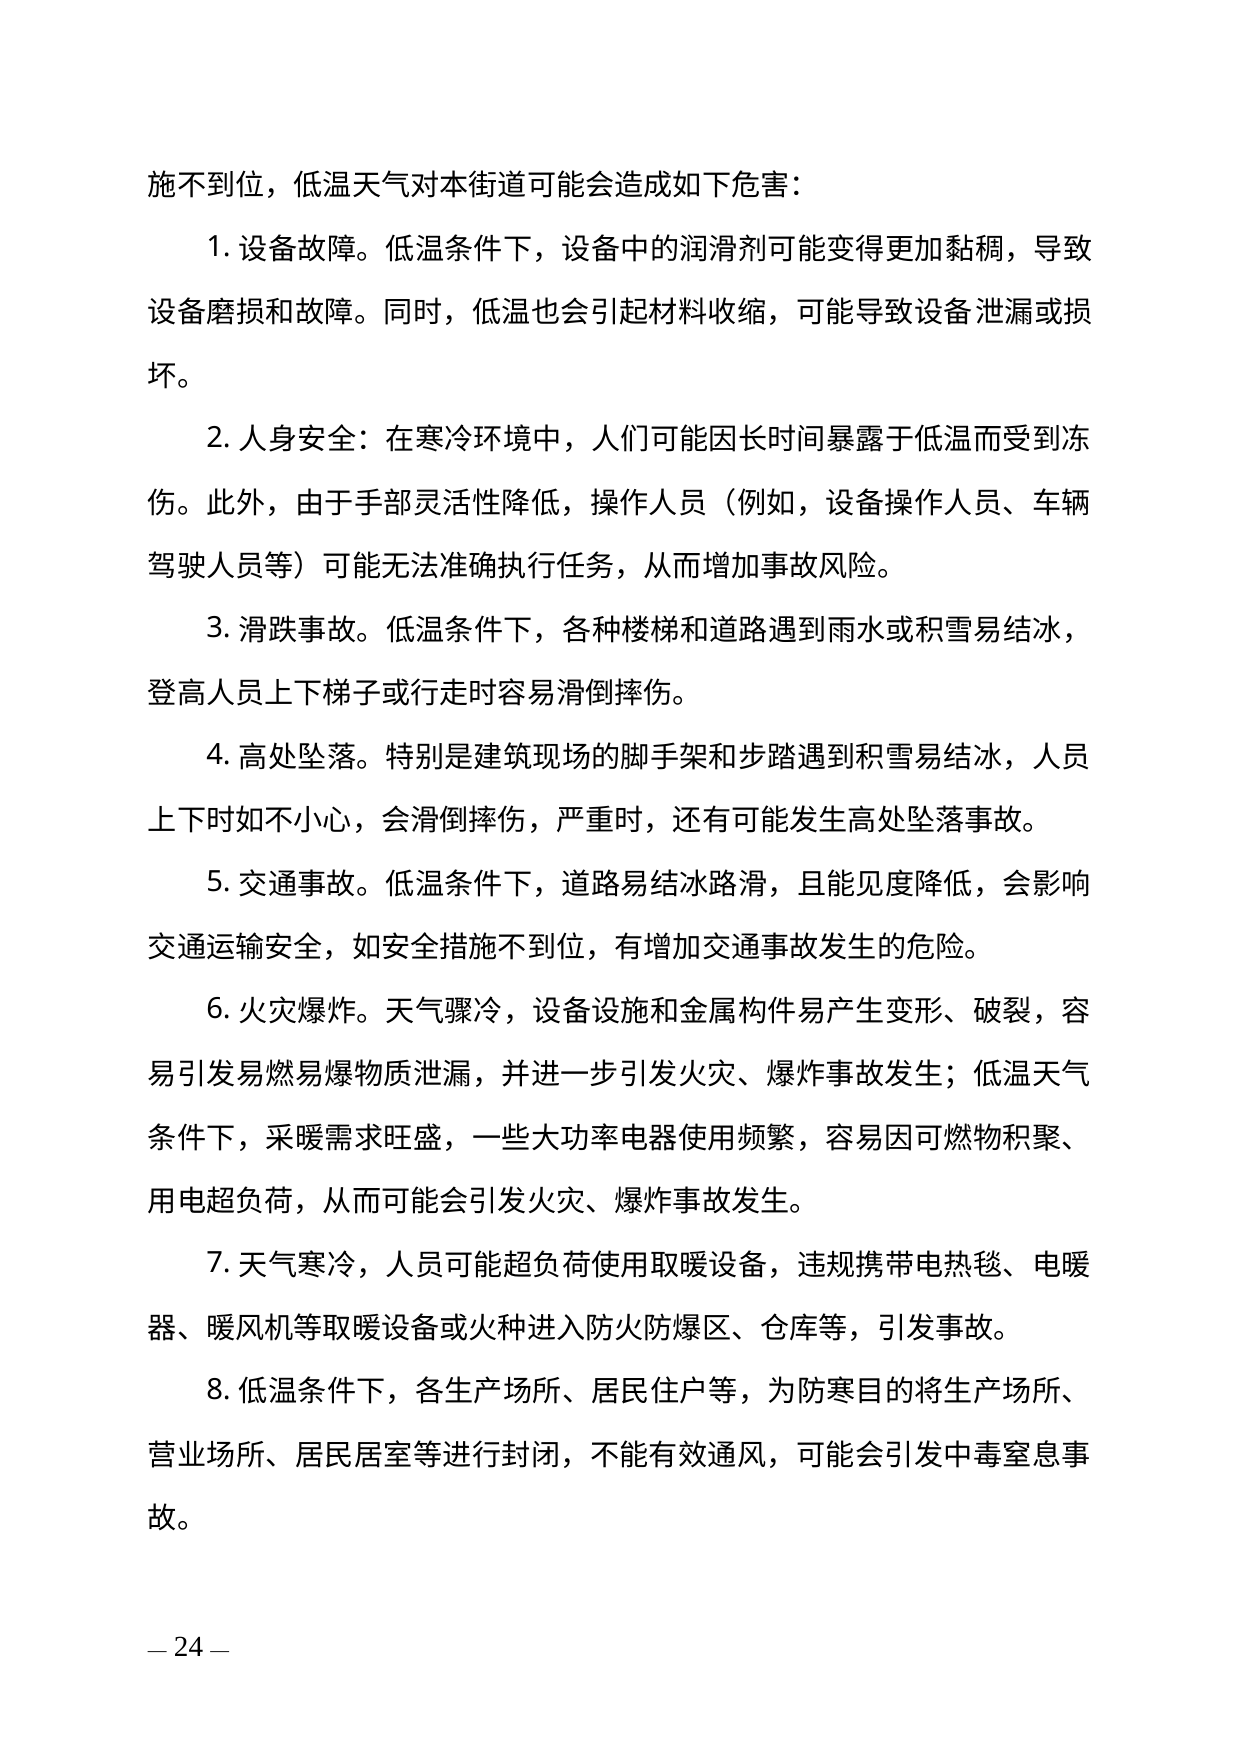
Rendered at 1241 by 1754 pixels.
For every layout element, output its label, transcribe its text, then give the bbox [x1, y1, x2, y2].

text 1. 设备故障。低温条件下，设备中的润滑剂可能变得更加黏稠，导致设备磨损和故障。同时，低温也会引起材料收缩，可能导致设备泄漏或损坏。 [148, 225, 1092, 395]
text 3. 滑跌事故。低温条件下，各种楼梯和道路遇到雨水或积雪易结冰，登高人员上下梯子或行走时容易滑倒摔伤。 [148, 606, 1092, 712]
text 7. 天气寒冷，人员可能超负荷使用取暖设备，违规携带电热毯、电暖器、暖风机等取暖设备或火种进入防火防爆区、仓库等，引发事故。 [148, 1241, 1092, 1347]
text 8. 低温条件下，各生产场所、居民住户等，为防寒目的将生产场所、营业场所、居民居室等进行封闭，不能有效通风，可能会引发中毒窒息事故。 [148, 1368, 1092, 1537]
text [148, 162, 1092, 204]
text 6. 火灾爆炸。天气骤冷，设备设施和金属构件易产生变形、破裂，容易引发易燃易爆物质泄漏，并进一步引发火灾、爆炸事故发生；低温天气条件下，采暖需求旺盛，一些大功率电器使用频繁，容易因可燃物积聚、用电超负荷，从而可能会引发火灾、爆炸事故发生。 [148, 987, 1092, 1220]
text 2. 人身安全：在寒冷环境中，人们可能因长时间暴露于低温而受到冻伤。此外，由于手部灵活性降低，操作人员（例如，设备操作人员、车辆驾驶人员等）可能无法准确执行任务，从而增加事故风险。 [148, 416, 1092, 585]
text 4. 高处坠落。特别是建筑现场的脚手架和步踏遇到积雪易结冰，人员上下时如不小心，会滑倒摔伤，严重时，还有可能发生高处坠落事故。 [148, 733, 1092, 839]
text 5. 交通事故。低温条件下，道路易结冰路滑，且能见度降低，会影响交通运输安全，如安全措施不到位，有增加交通事故发生的危险。 [148, 860, 1092, 966]
